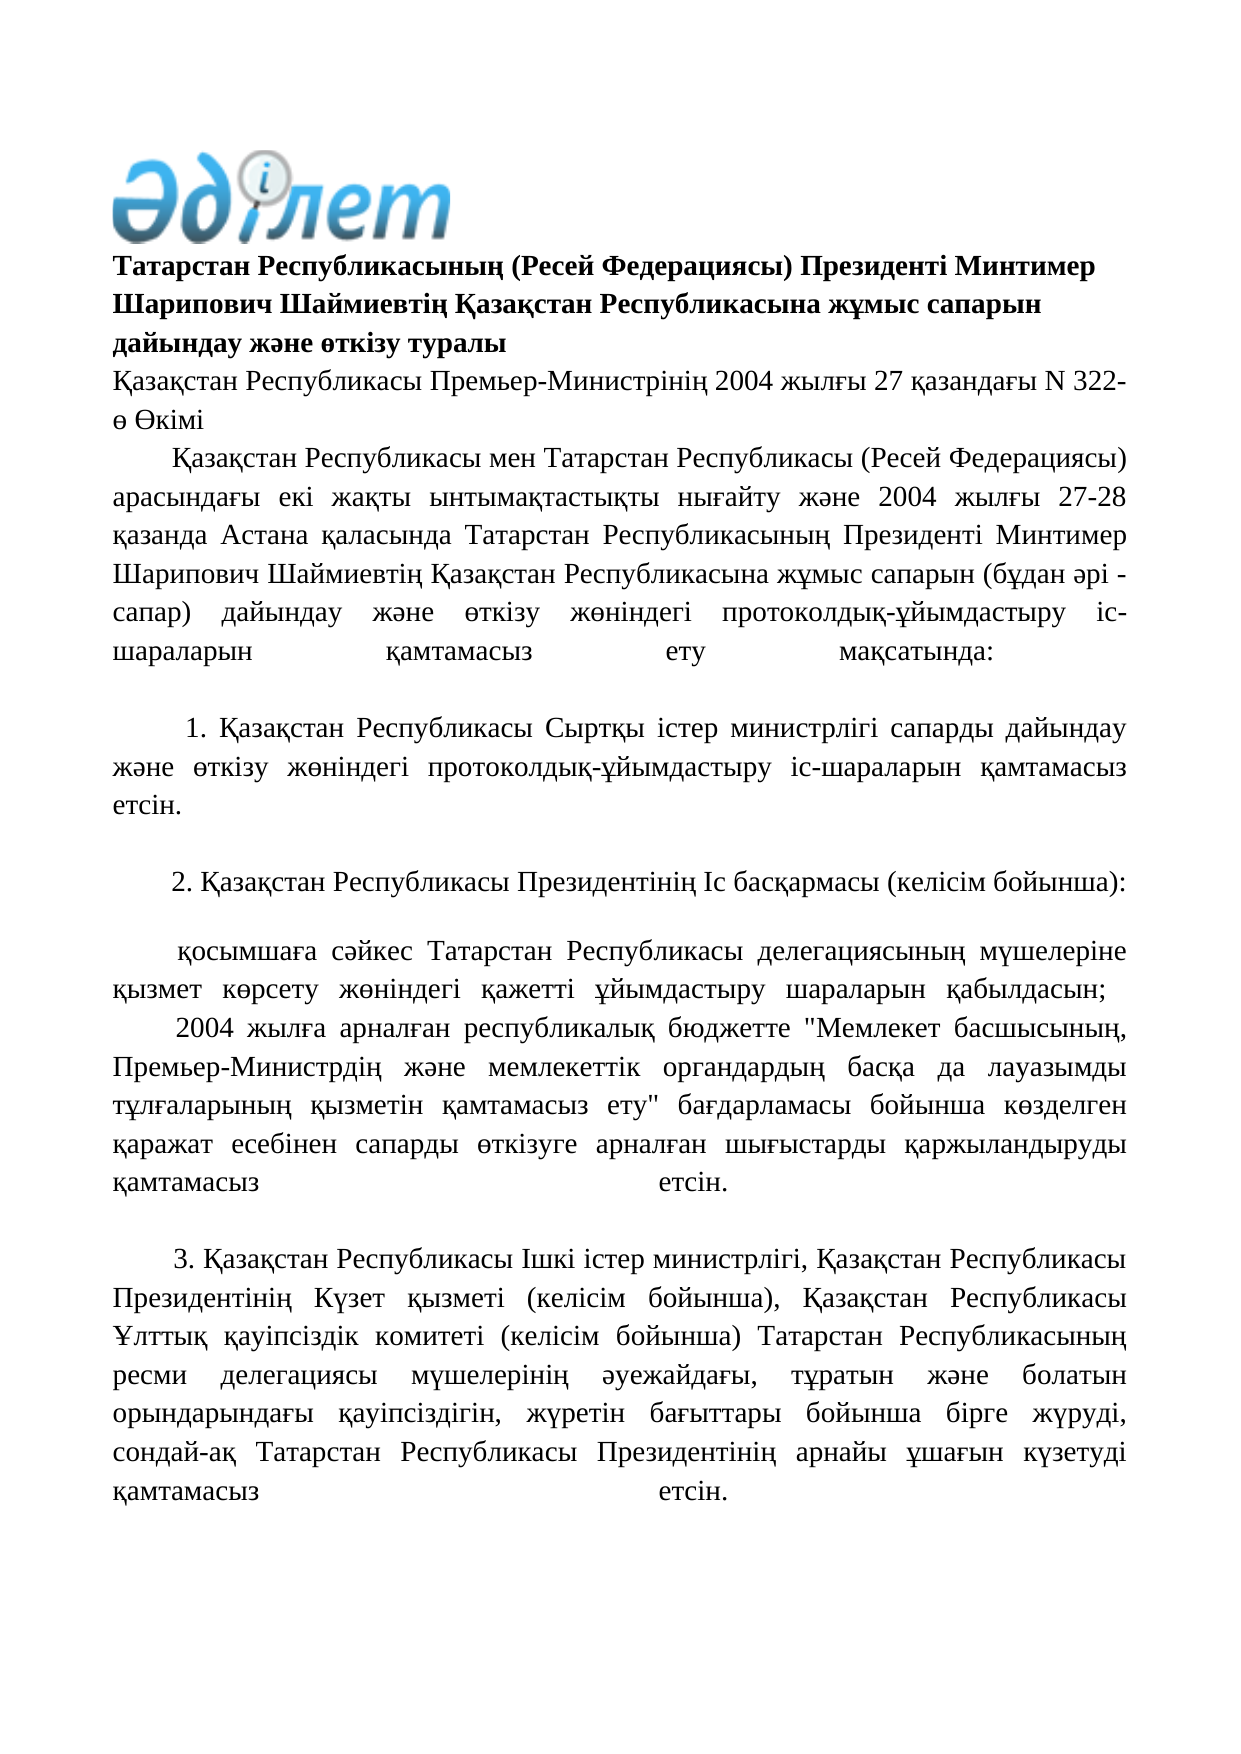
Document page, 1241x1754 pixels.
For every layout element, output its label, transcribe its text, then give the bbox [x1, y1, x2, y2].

picture [112, 150, 451, 244]
text Қазақстан Республикасы мен Татарстан Республикасы (Ресей Федерациясы) арасындағы екi жақты ынтымақтастықты нығайту және 2004 жылғы 27-28 қазанда Астана қаласында Татарстан Республикасының Президентi Минтимер Шарипович Шаймиевтiң Қазақстан Республикасына жұмыс сапарын (бұдан әрi - сапар) дайындау және өткiзу жөнiндегi протоколдық-ұйымдастыру iс-шараларын қамтамасыз ету мақсатында: [112, 440, 1128, 705]
text Қазақстан Республикасы Премьер-Министрінің 2004 жылғы 27 қазандағы N 322-ө Өкімі [112, 363, 1128, 435]
text 3. Қазақстан Республикасы Iшкi iстер министрлiгi, Қазақстан Республикасы Президентiнiң Күзет қызметi (келiсiм бойынша), Қазақстан Республикасы Ұлттық қауiпсiздiк комитетi (келiсiм бойынша) Татарстан Республикасының ресми делегациясы мүшелерiнiң әуежайдағы, тұратын және болатын орындарындағы қауiпсiздiгiн, жүретiн бағыттары бойынша бiрге жүрудi, сондай-ақ Татарстан Республикасы Президентiнiң арнайы ұшағын күзетудi қамтамасыз етсiн. [112, 1241, 1128, 1545]
text Татарстан Республикасының (Ресей Федерациясы) Президентi Минтимер Шарипович Шаймиевтiң Қазақстан Республикасына жұмыс сапарын дайындау және өткiзу туралы [112, 248, 1128, 358]
text 1. Қазақстан Республикасы Сыртқы iстер министрлiгi сапарды дайындау және өткiзу жөнiндегі протоколдық-ұйымдастыру iс-шараларын қамтамасыз етсiн. [112, 710, 1128, 859]
text 2. Қазақстан Республикасы Президентiнiң Iс басқармасы (келiсiм бойынша): қосымшаға сәйкес Татарстан Республикасы делегациясының мүшелерiне қызмет көрсету жөнiндегi қажеттi ұйымдастыру шараларын қабылдасын; 2004 жылға арналған республикалық бюджетте "Мемлекет басшысының, Премьер-Министрдiң және мемлекеттiк органдардың басқа да лауазымды тұлғаларының қызметiн қамтамасыз ету" бағдарламасы бойынша көзделген қаражат есебiнен сапарды өткiзуге арналған шығыстарды қаржыландыруды қамтамасыз етсiн. [112, 864, 1128, 1236]
